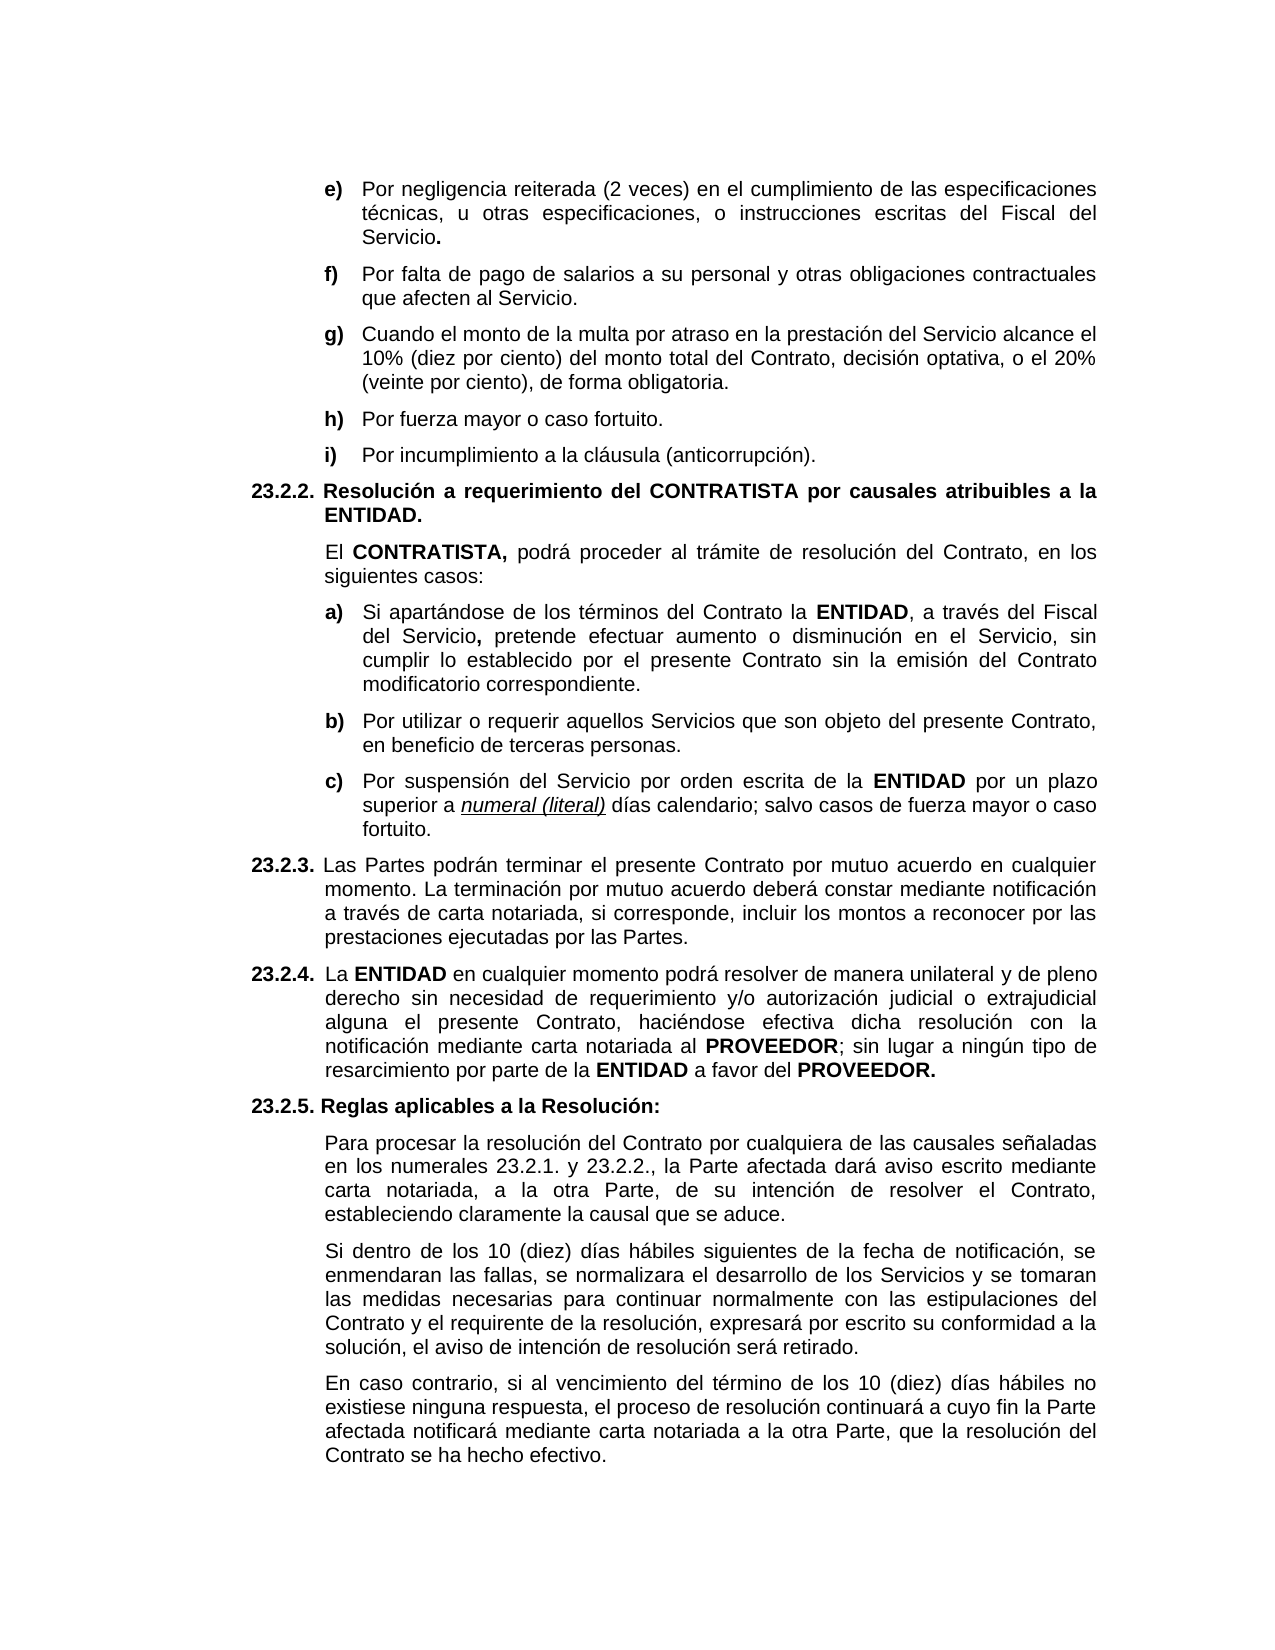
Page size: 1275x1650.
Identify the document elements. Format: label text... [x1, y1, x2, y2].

text 23.2.5. Reglas aplicables a la Resolución: [251, 1094, 1098, 1118]
list Por fuerza mayor o caso fortuito. [324, 406, 1098, 430]
text En caso contrario, si al vencimiento del término de los 10 (diez) días hábiles no existiese ninguna respuesta, el proceso de resolución continuará a cuyo fin la Parte afectada notificará mediante carta notariada a la otra Parte, que la resolución del Contrato se ha hecho efectivo. [325, 1371, 1098, 1467]
list Por utilizar o requerir aquellos Servicios que son objeto del presente Contrato, en beneficio de terceras personas. [325, 708, 1098, 756]
text 23.2.2. Resolución a requerimiento del CONTRATISTA por causales atribuibles a la ENTIDAD. [251, 479, 1098, 527]
text Si dentro de los 10 (diez) días hábiles siguientes de la fecha de notificación, se enmendaran las fallas, se normalizara el desarrollo de los Servicios y se tomaran las medidas necesarias para continuar normalmente con las estipulaciones del Contrato y el requirente de la resolución, expresará por escrito su conformidad a la solución, el aviso de intención de resolución será retirado. [325, 1239, 1098, 1358]
list Si apartándose de los términos del Contrato la ENTIDAD, a través del Fiscal del Servicio, pretende efectuar aumento o disminución en el Servicio, sin cumplir lo establecido por el presente Contrato sin la emisión del Contrato modificatorio correspondiente. [325, 600, 1098, 696]
list Por incumplimiento a la cláusula (anticorrupción). [324, 443, 1098, 467]
text Para procesar la resolución del Contrato por cualquiera de las causales señaladas en los numerales 23.2.1. y 23.2.2., la Parte afectada dará aviso escrito mediante carta notariada, a la otra Parte, de su intención de resolver el Contrato, estableciendo claramente la causal que se aduce. [324, 1130, 1098, 1226]
text 23.2.3. Las Partes podrán terminar el presente Contrato por mutuo acuerdo en cualquier momento. La terminación por mutuo acuerdo deberá constar mediante notificación a través de carta notariada, si corresponde, incluir los montos a reconocer por las prestaciones ejecutadas por las Partes. [251, 853, 1098, 949]
list Por falta de pago de salarios a su personal y otras obligaciones contractuales que afecten al Servicio. [324, 262, 1098, 309]
text El CONTRATISTA, podrá proceder al trámite de resolución del Contrato, en los siguientes casos: [324, 540, 1098, 588]
list Cuando el monto de la multa por atraso en la prestación del Servicio alcance el 10% (diez por ciento) del monto total del Contrato, decisión optativa, o el 20% (veinte por ciento), de forma obligatoria. [324, 322, 1098, 394]
list Por suspensión del Servicio por orden escrita de la ENTIDAD por un plazo superior a numeral (literal) días calendario; salvo casos de fuerza mayor o caso fortuito. [325, 769, 1098, 841]
list 23.2.4. La ENTIDAD en cualquier momento podrá resolver de manera unilateral y de pleno derecho sin necesidad de requerimiento y/o autorización judicial o extrajudicial alguna el presente Contrato, haciéndose efectiva dicha resolución con la notificación mediante carta notariada al PROVEEDOR; sin lugar a ningún tipo de resarcimiento por parte de la ENTIDAD a favor del PROVEEDOR. [251, 962, 1098, 1081]
list Por negligencia reiterada (2 veces) en el cumplimiento de las especificaciones técnicas, u otras especificaciones, o instrucciones escritas del Fiscal del Servicio. [324, 177, 1098, 249]
